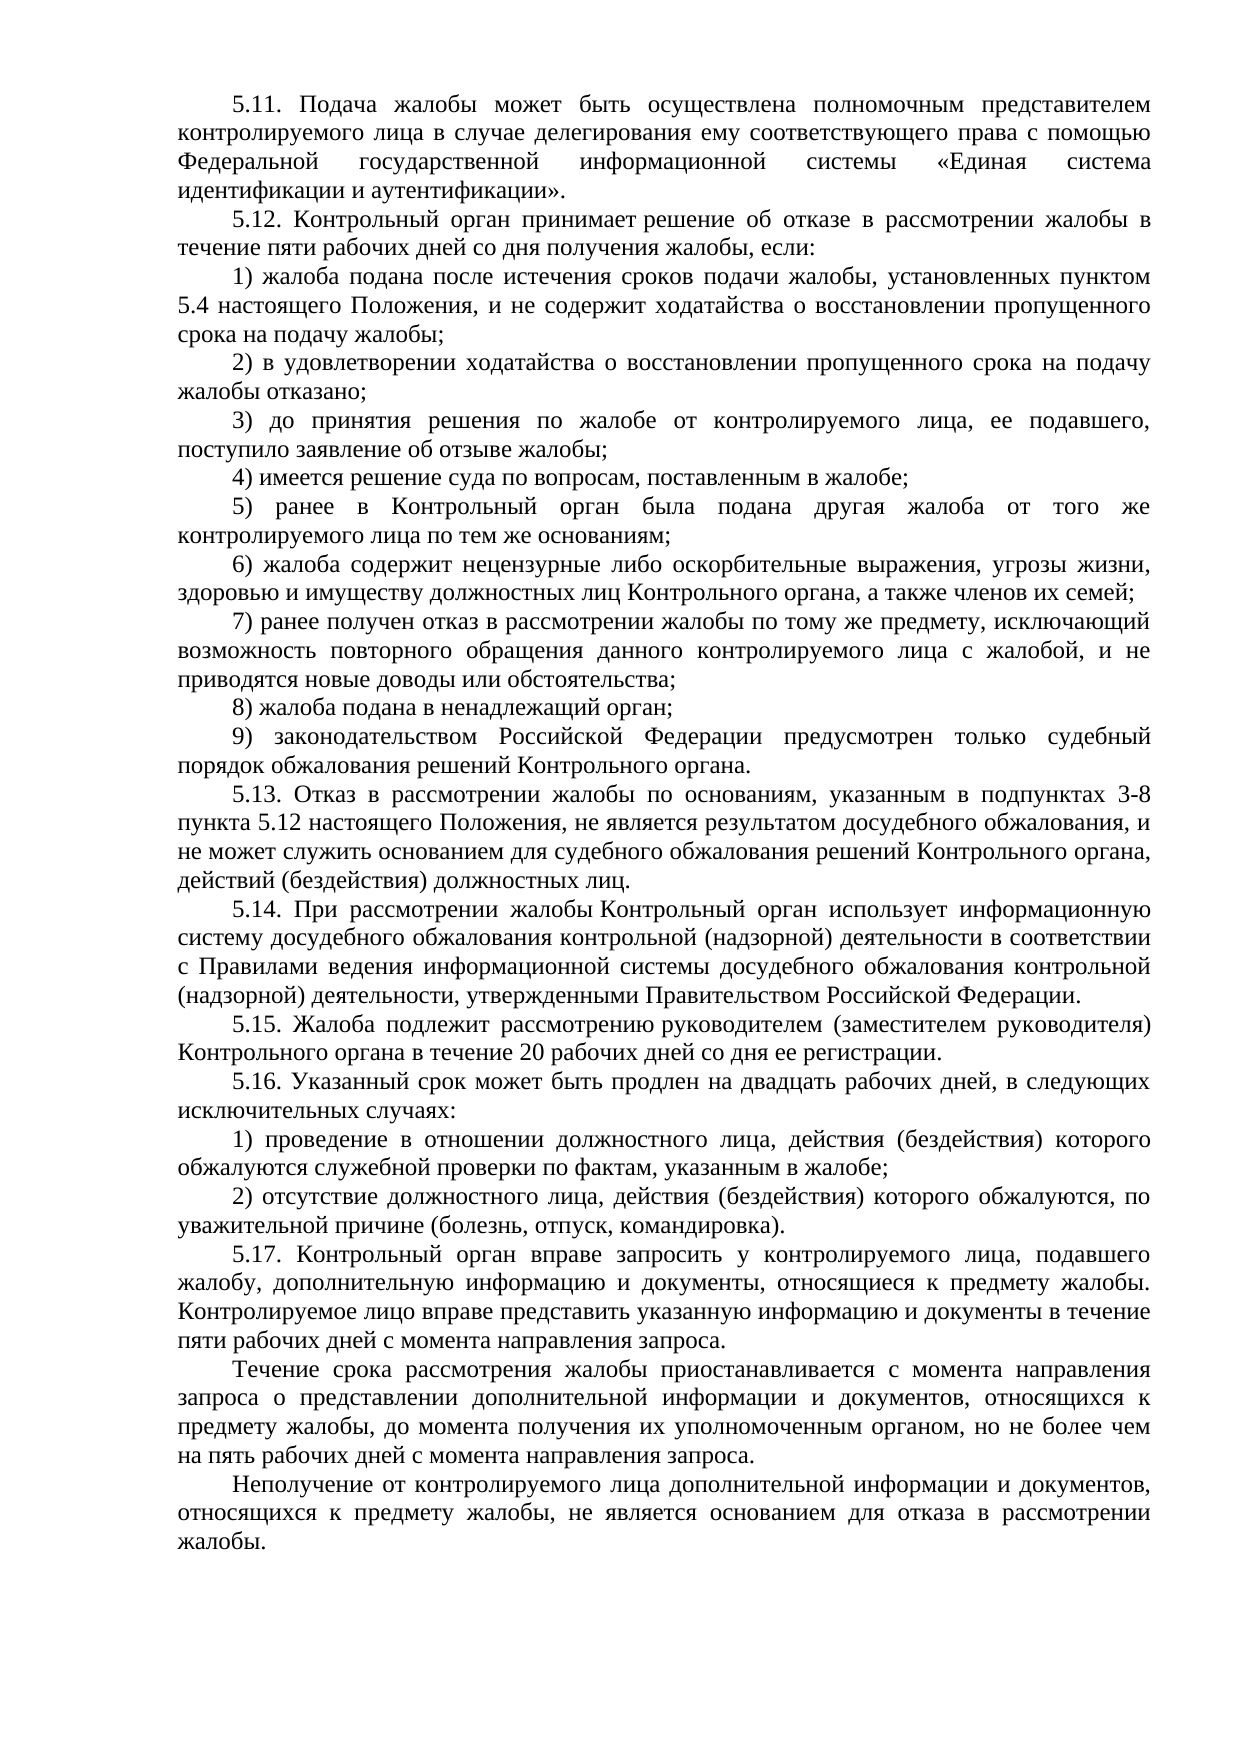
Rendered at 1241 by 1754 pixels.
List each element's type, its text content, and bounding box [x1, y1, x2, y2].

text 2) отсутствие должностного лица, действия (бездействия) которого обжалуются, по уважительной причине (болезнь, отпуск, командировка). [177, 1181, 1152, 1239]
text Течение срока рассмотрения жалобы приостанавливается с момента направления запроса о представлении дополнительной информации и документов, относящихся к предмету жалобы, до момента получения их уполномоченным органом, но не более чем на пять рабочих дней с момента направления запроса. [177, 1354, 1152, 1469]
text 1) проведение в отношении должностного лица, действия (бездействия) которого обжалуются служебной проверки по фактам, указанным в жалобе; [177, 1124, 1152, 1181]
text 5) ранее в Контрольный орган была подана другая жалоба от того же контролируемого лица по тем же основаниям; [177, 491, 1152, 549]
text 9) законодательством Российской Федерации предусмотрен только судебный порядок обжалования решений Контрольного органа. [177, 721, 1152, 779]
text 7) ранее получен отказ в рассмотрении жалобы по тому же предмету, исключающий возможность повторного обращения данного контролируемого лица с жалобой, и не приводятся новые доводы или обстоятельства; [177, 606, 1152, 692]
text 5.13. Отказ в рассмотрении жалобы по основаниям, указанным в подпунктах 3-8 пункта 5.12 настоящего Положения, не является результатом досудебного обжалования, и не может служить основанием для судебного обжалования решений Контрольного органа, действий (бездействия) должностных лиц. [177, 779, 1152, 894]
text 5.16. Указанный срок может быть продлен на двадцать рабочих дней, в следующих исключительных случаях: [177, 1066, 1152, 1124]
text 2) в удовлетворении ходатайства о восстановлении пропущенного срока на подачу жалобы отказано; [177, 347, 1152, 405]
text 5.12. Контрольный орган принимает решение об отказе в рассмотрении жалобы в течение пяти рабочих дней со дня получения жалобы, если: [177, 204, 1152, 261]
text 6) жалоба содержит нецензурные либо оскорбительные выражения, угрозы жизни, здоровью и имуществу должностных лиц Контрольного органа, а также членов их семей; [177, 549, 1152, 606]
text 5.11. Подача жалобы может быть осуществлена полномочным представителем контролируемого лица в случае делегирования ему соответствующего права с помощью Федеральной государственной информационной системы «Единая система идентификации и аутентификации». [177, 89, 1152, 204]
text 3) до принятия решения по жалобе от контролируемого лица, ее подавшего, поступило заявление об отзыве жалобы; [177, 405, 1152, 462]
text 4) имеется решение суда по вопросам, поставленным в жалобе; [177, 462, 1152, 491]
text 8) жалоба подана в ненадлежащий орган; [177, 692, 1152, 721]
text 5.17. Контрольный орган вправе запросить у контролируемого лица, подавшего жалобу, дополнительную информацию и документы, относящиеся к предмету жалобы. Контролируемое лицо вправе представить указанную информацию и документы в течение пяти рабочих дней с момента направления запроса. [177, 1239, 1152, 1354]
text 1) жалоба подана после истечения сроков подачи жалобы, установленных пунктом 5.4 настоящего Положения, и не содержит ходатайства о восстановлении пропущенного срока на подачу жалобы; [177, 261, 1152, 347]
text 5.15. Жалоба подлежит рассмотрению руководителем (заместителем руководителя) Контрольного органа в течение 20 рабочих дней со дня ее регистрации. [177, 1009, 1152, 1066]
text Неполучение от контролируемого лица дополнительной информации и документов, относящихся к предмету жалобы, не является основанием для отказа в рассмотрении жалобы. [177, 1469, 1152, 1555]
text 5.14. При рассмотрении жалобы Контрольный орган использует информационную систему досудебного обжалования контрольной (надзорной) деятельности в соответствии с Правилами ведения информационной системы досудебного обжалования контрольной (надзорной) деятельности, утвержденными Правительством Российской Федерации. [177, 894, 1152, 1009]
